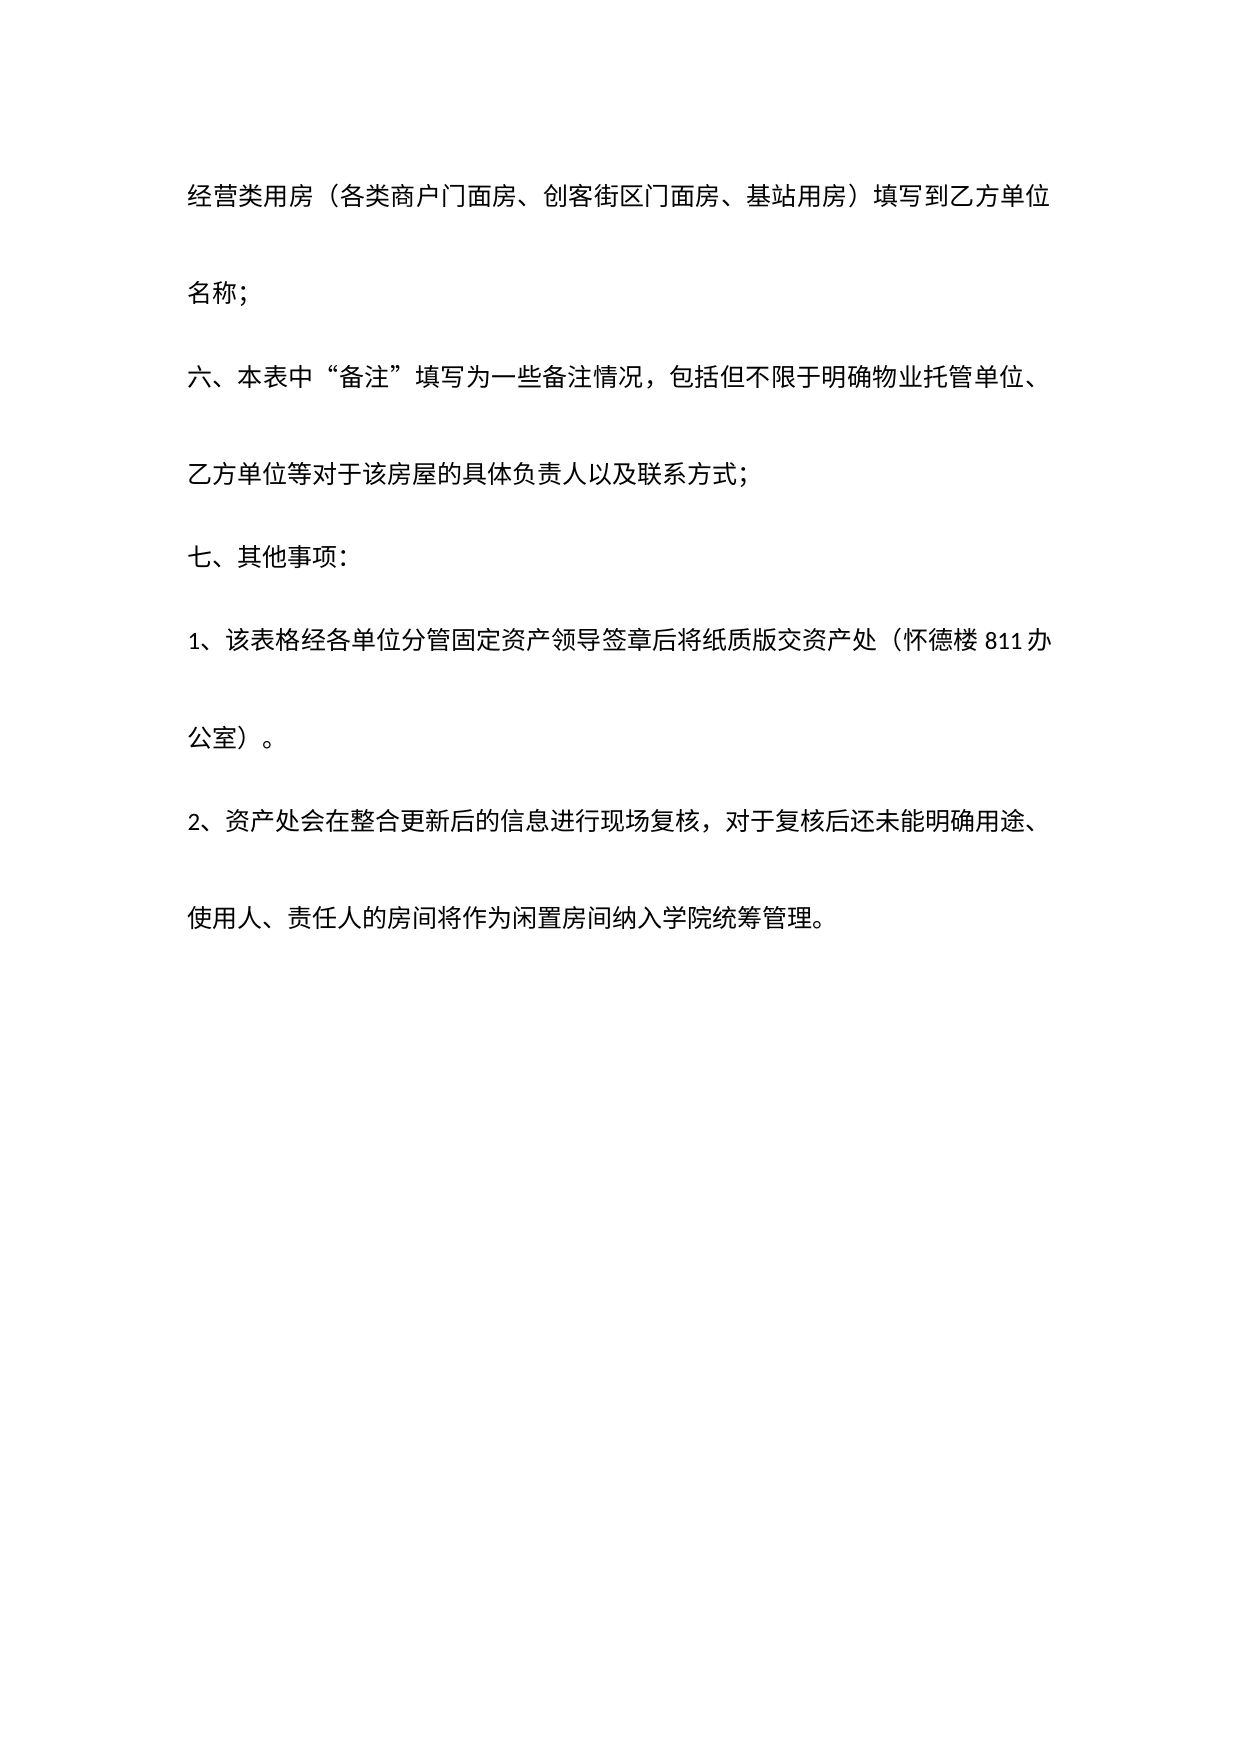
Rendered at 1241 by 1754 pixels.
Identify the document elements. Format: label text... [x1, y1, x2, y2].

list 其他事项： [187, 523, 1053, 588]
list 2、资产处会在整合更新后的信息进行现场复核，对于复核后还未能明确用途、使用人、责任人的房间将作为闲置房间纳入学院统筹管理。 [187, 787, 1053, 949]
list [187, 162, 1053, 324]
list 1、该表格经各单位分管固定资产领导签章后将纸质版交资产处（怀德楼811办公室）。 [187, 606, 1053, 769]
list 本表中“备注”填写为一些备注情况，包括但不限于明确物业托管单位、乙方单位等对于该房屋的具体负责人以及联系方式； [187, 343, 1053, 505]
